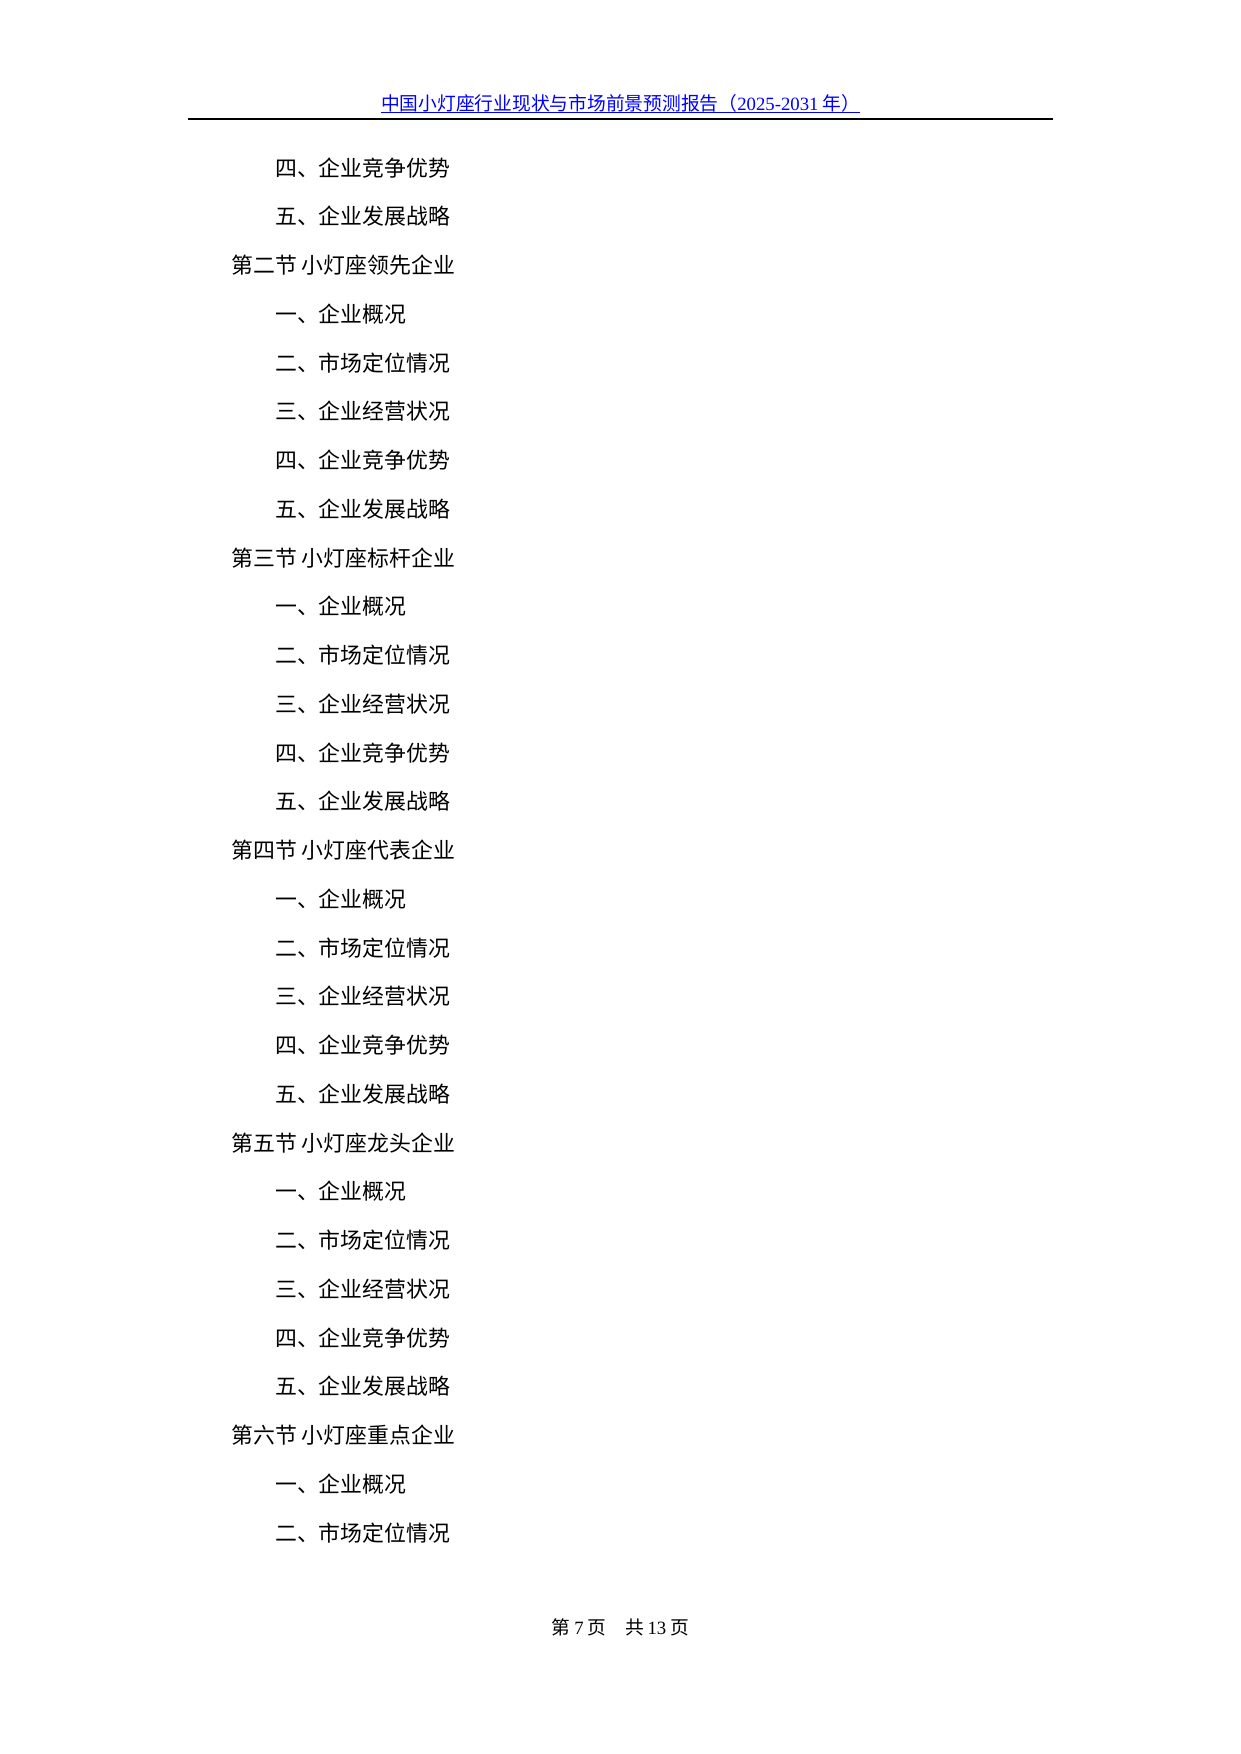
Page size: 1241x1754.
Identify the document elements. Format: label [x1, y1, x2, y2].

text [187, 150, 1053, 1548]
